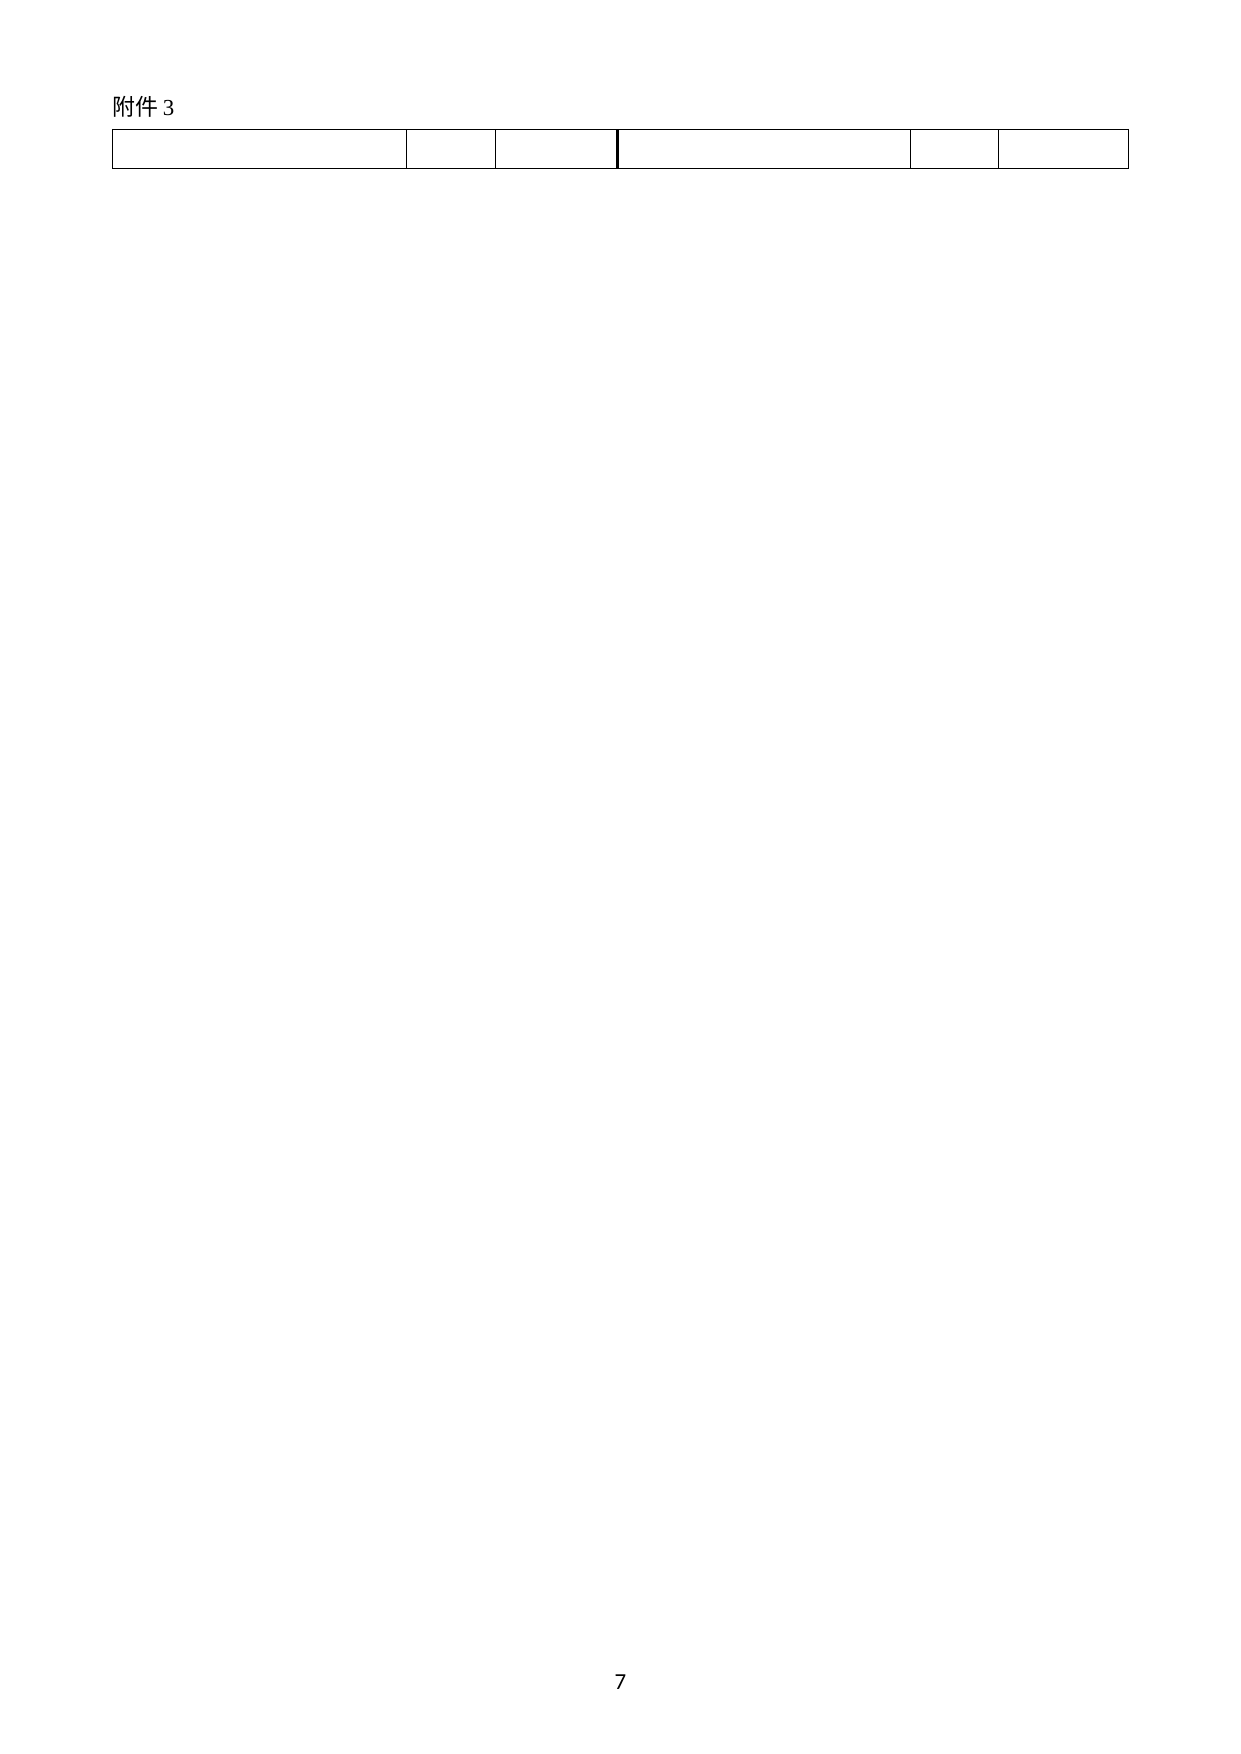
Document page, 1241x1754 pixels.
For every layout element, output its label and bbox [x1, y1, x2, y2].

table_cell [619, 130, 910, 167]
table_cell [999, 130, 1128, 167]
table_cell [911, 130, 998, 167]
